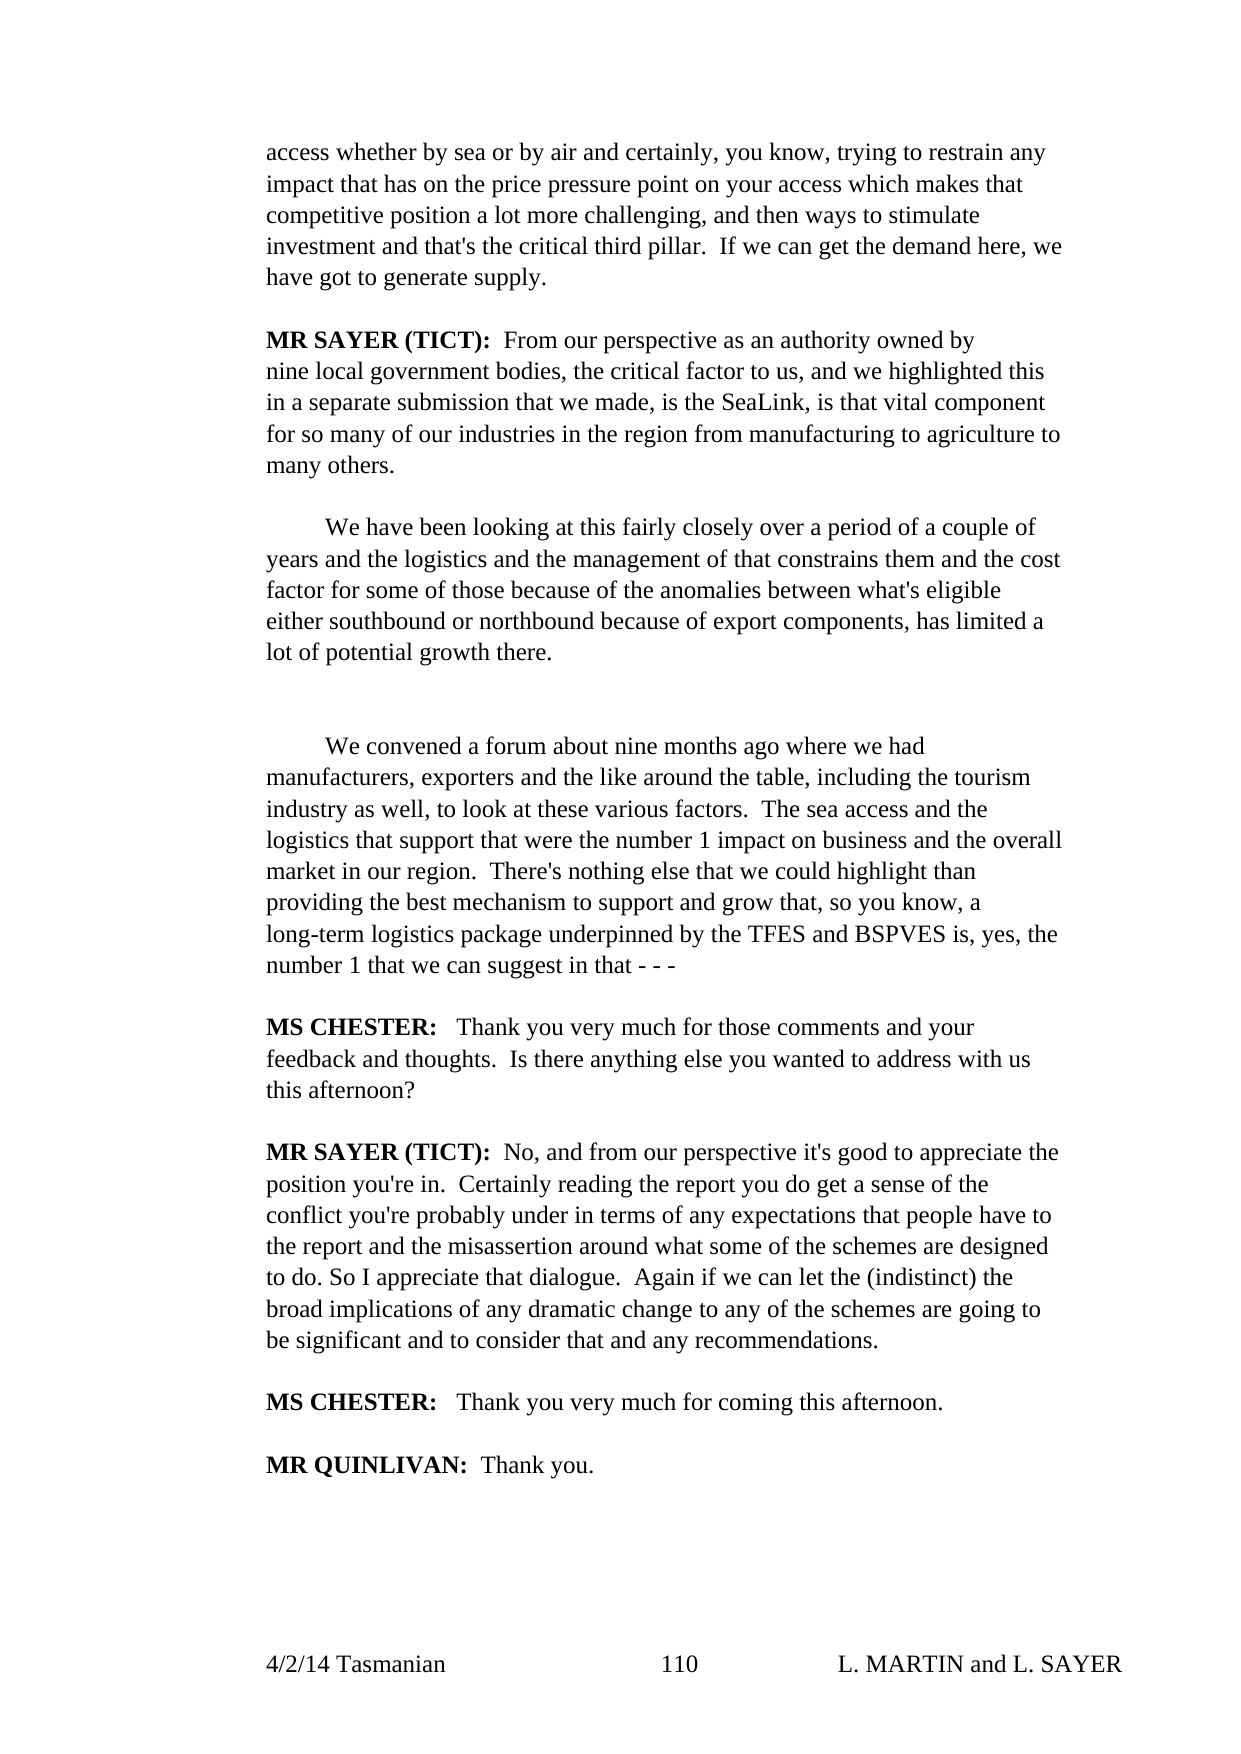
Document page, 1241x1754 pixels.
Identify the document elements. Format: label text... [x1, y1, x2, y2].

text MR SAYER (TICT): No, and from our perspective it's good to appreciate the position you're in. Certainly reading the report you do get a sense of the conflict you're probably under in terms of any expectations that people have to the report and the misassertion around what some of the schemes are designed to do. So I appreciate that dialogue. Again if we can let the (indistinct) the broad implications of any dramatic change to any of the schemes are going to be significant and to consider that and any recommendations. [266, 1136, 1063, 1354]
text MR SAYER (TICT): From our perspective as an authority owned by nine local government bodies, the critical factor to us, and we highlighted this in a separate submission that we made, is the SeaLink, is that vital component for so many of our industries in the region from manufacturing to agriculture to many others. [266, 323, 1063, 479]
text MR QUINLIVAN: Thank you. [266, 1448, 1063, 1479]
text MS CHESTER: Thank you very much for those comments and your feedback and thoughts. Is there anything else you wanted to address with us this afternoon? [266, 1011, 1063, 1104]
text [266, 136, 1063, 292]
text We have been looking at this fairly closely over a period of a couple of years and the logistics and the management of that constrains them and the cost factor for some of those because of the anomalies between what's eligible either southbound or northbound because of export components, has limited a lot of potential growth there. [266, 511, 1063, 667]
text MS CHESTER: Thank you very much for coming this afternoon. [266, 1386, 1063, 1417]
text We convened a forum about nine months ago where we had manufacturers, exporters and the like around the table, including the tourism industry as well, to look at these various factors. The sea access and the logistics that support that were the number 1 impact on business and the overall market in our region. There's nothing else that we could highlight than providing the best mechanism to support and grow that, so you know, a long-term logistics package underpinned by the TFES and BSPVES is, yes, the number 1 that we can suggest in that - - - [266, 729, 1063, 979]
